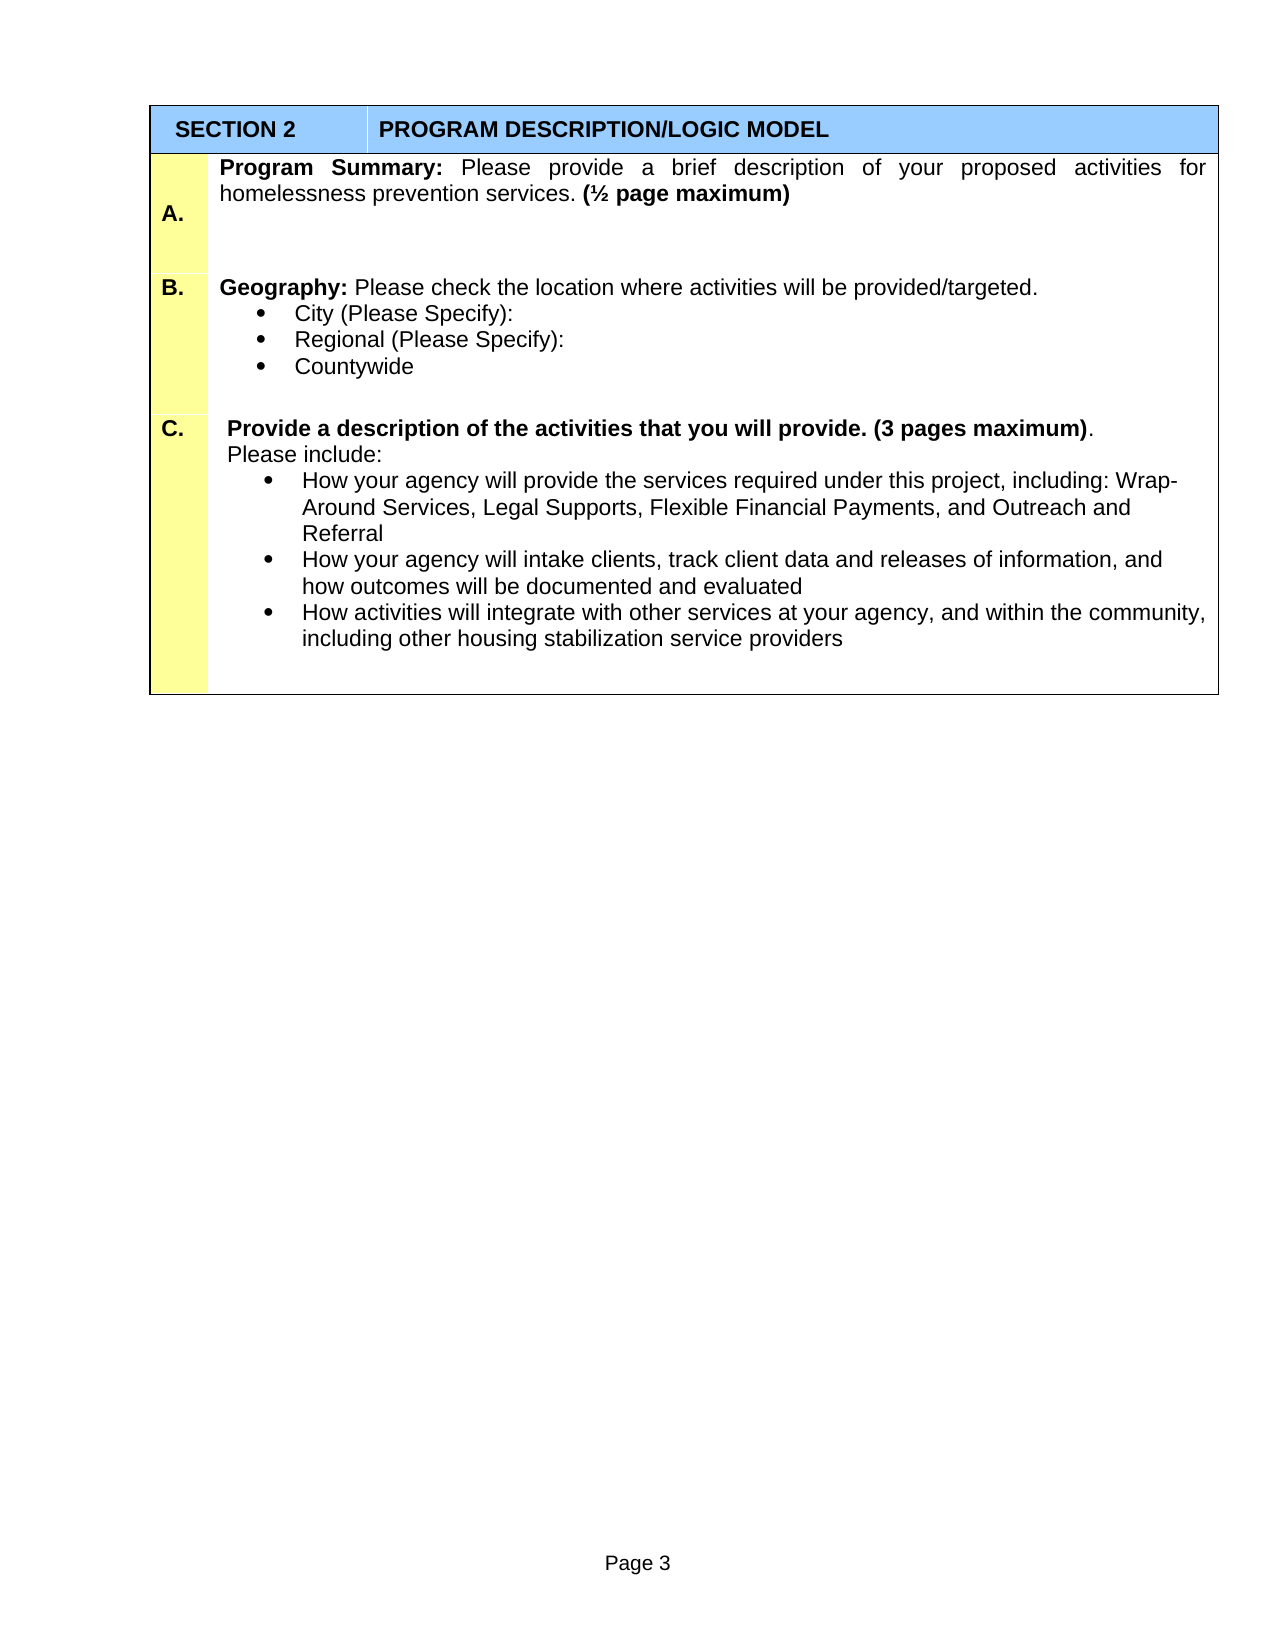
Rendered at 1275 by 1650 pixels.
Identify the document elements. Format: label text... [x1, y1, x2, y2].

table_cell Geography: Please check the location where activities will be provided/targeted. City (Please Specify): Regional (Please Specify): Countywide [208, 274, 1218, 414]
table_cell A. [151, 154, 208, 273]
table_header PROGRAM DESCRIPTION/LOGIC MODEL [368, 106, 1218, 153]
table_cell B. [151, 274, 208, 414]
table_cell Provide a description of the activities that you will provide. (3 pages maximum). Please include: How your agency will provide the services required under this project, including: Wrap-Around Services, Legal Supports, Flexible Financial Payments, and Outreach and Referral How your agency will intake clients, track client data and releases of information, and how outcomes will be documented and evaluated How activities will integrate with other services at your agency, and within the community, including other housing stabilization service providers [208, 415, 1218, 693]
table_cell C. [151, 415, 208, 693]
table_header SECTION 2 [151, 106, 321, 153]
table_header [321, 106, 367, 153]
table_cell Program Summary: Please provide a brief description of your proposed activities for homelessness prevention services. (½ page maximum) [208, 154, 1218, 273]
